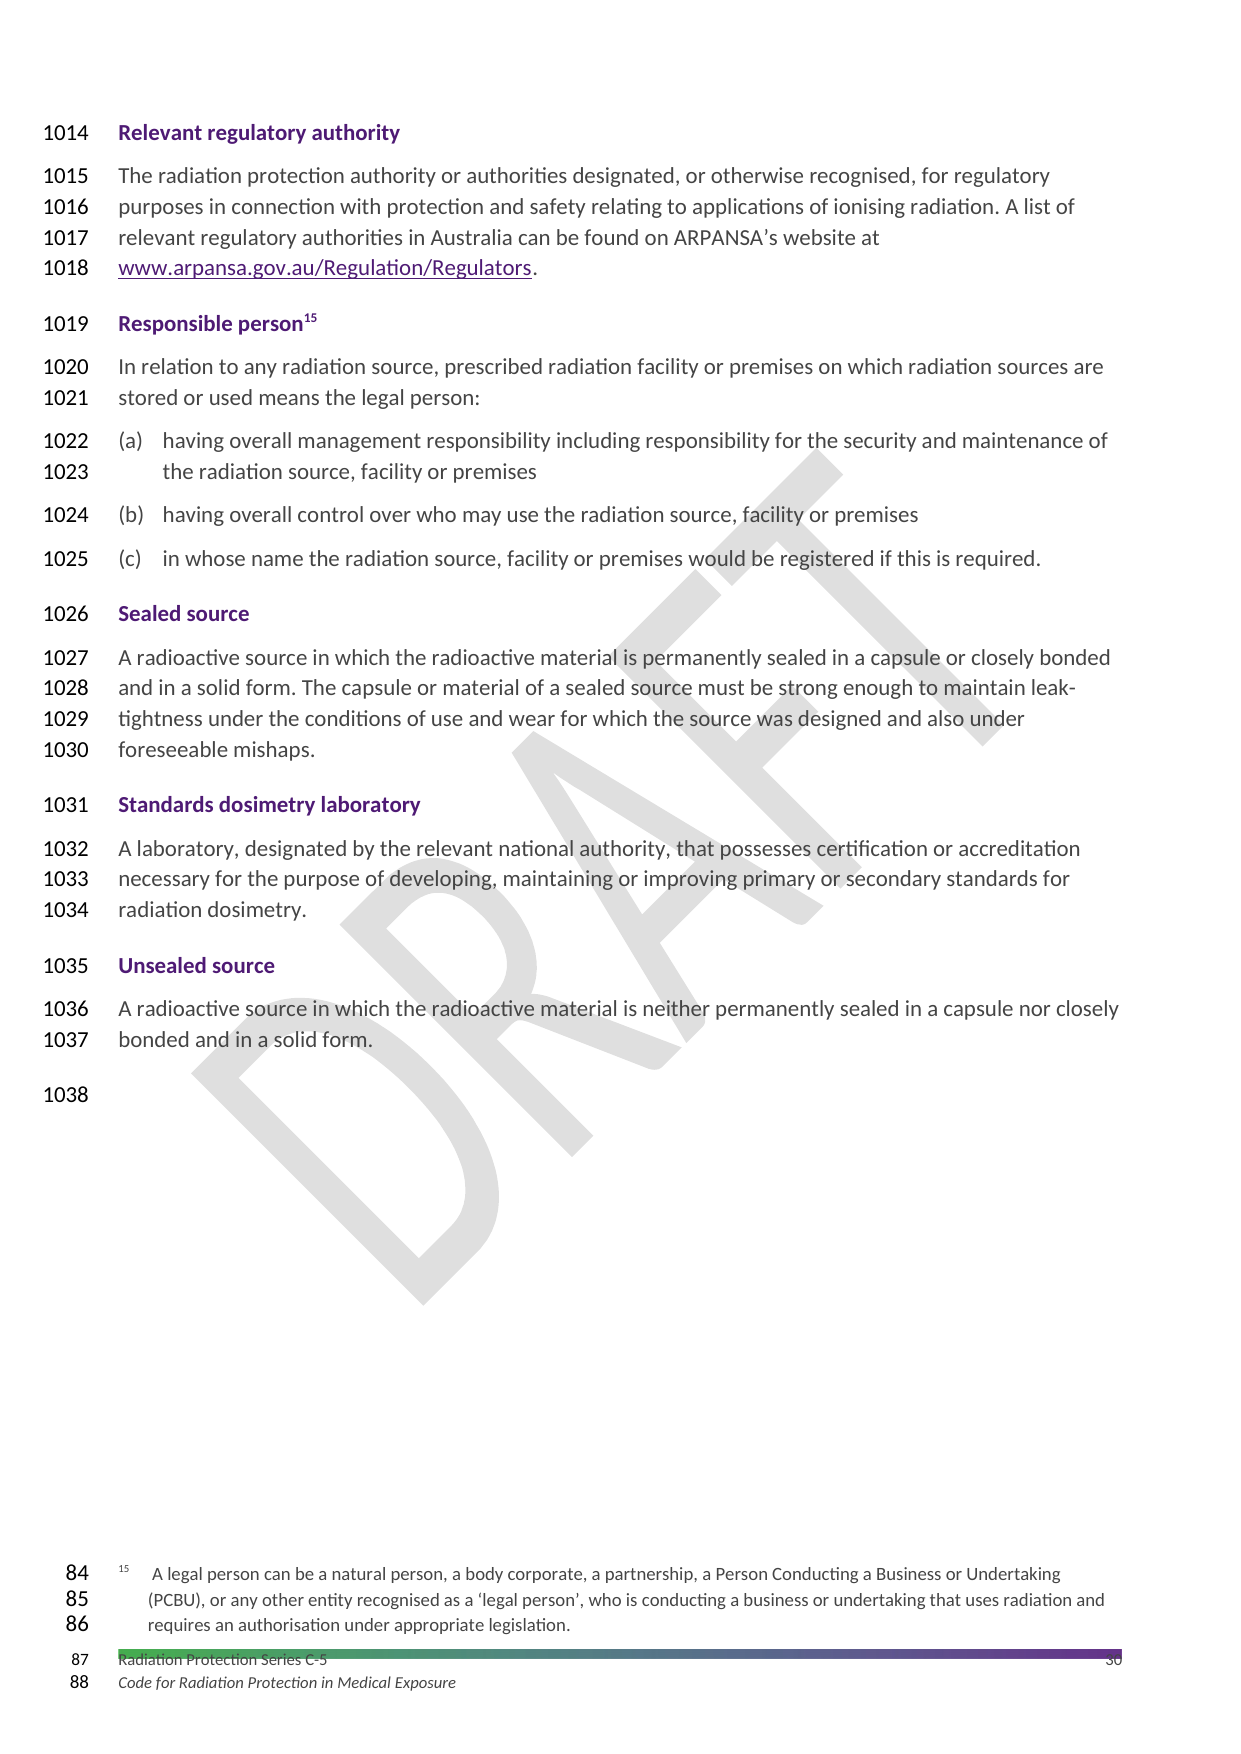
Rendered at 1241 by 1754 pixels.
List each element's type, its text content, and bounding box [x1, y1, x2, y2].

text A radioactive source in which the radioactive material is neither permanently sealed in a capsule nor closely bonded and in a solid form. [118, 994, 1122, 1053]
text (a) having overall management responsibility including responsibility for the security and maintenance of the radiation source, facility or premises [118, 426, 1122, 485]
text Sealed source [118, 599, 1122, 627]
text Responsible person [118, 309, 1122, 337]
text The radiation protection authority or authorities designated, or otherwise recognised, for regulatory purposes in connection with protection and safety relating to applications of ionising radiation. A list of relevant regulatory authorities in Australia can be found on ARPANSA’s website at www.arpansa.gov.au/Regulation/Regulators. [118, 161, 1122, 282]
text A laboratory, designated by the relevant national authority, that possesses certification or accreditation necessary for the purpose of developing, maintaining or improving primary or secondary standards for radiation dosimetry. [118, 834, 1122, 923]
picture [118, 1649, 1122, 1659]
text Unsealed source [118, 951, 1122, 979]
text (c) in whose name the radiation source, facility or premises would be registered if this is required. [118, 544, 1122, 572]
text Relevant regulatory authority [118, 118, 1122, 146]
text (b) having overall control over who may use the radiation source, facility or premises [118, 500, 1122, 528]
text In relation to any radiation source, prescribed radiation facility or premises on which radiation sources are stored or used means the legal person: [118, 352, 1122, 411]
text Standards dosimetry laboratory [118, 791, 1122, 818]
text A radioactive source in which the radioactive material is permanently sealed in a capsule or closely bonded and in a solid form. The capsule or material of a sealed source must be strong enough to maintain leak-tightness under the conditions of use and wear for which the source was designed and also under foreseeable mishaps. [118, 643, 1122, 763]
